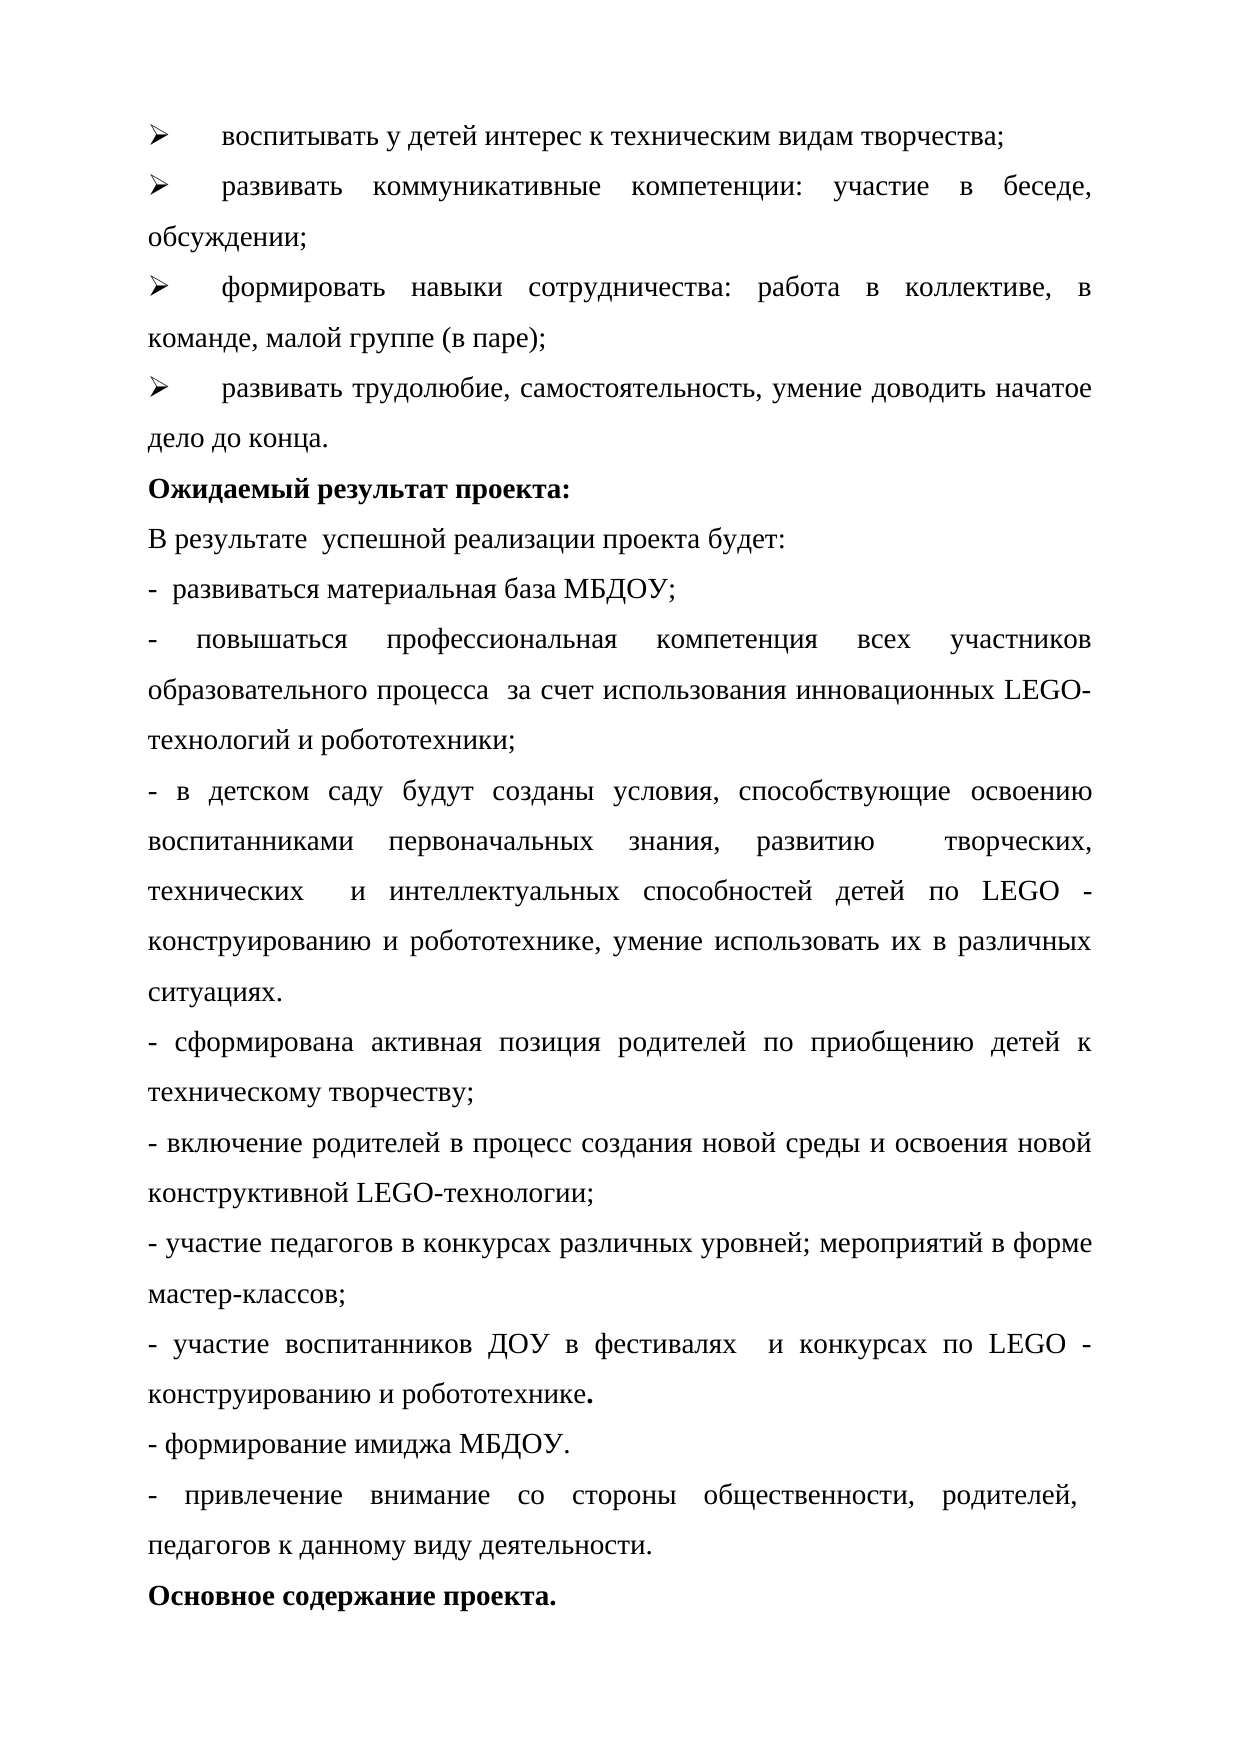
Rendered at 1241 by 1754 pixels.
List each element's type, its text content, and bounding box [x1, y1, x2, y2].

text - участие воспитанников ДОУ в фестивалях и конкурсах по LEGO - конструированию и робототехнике. [148, 1326, 1092, 1410]
text - в детском саду будут созданы условия, способствующие освоению воспитанниками первоначальных знания, развитию творческих, технических и интеллектуальных способностей детей по LEGO - конструированию и робототехнике, умение использовать их в различных ситуациях. [148, 773, 1092, 1007]
text - повышаться профессиональная компетенция всех участников образовательного процесса за счет использования инновационных LEGO-технологий и робототехники; [148, 622, 1092, 756]
text Основное содержание проекта. [148, 1578, 1078, 1611]
text - включение родителей в процесс создания новой среды и освоения новой конструктивной LEGO-технологии; [148, 1125, 1092, 1209]
text - привлечение внимание со стороны общественности, родителей, педагогов к данному виду деятельности. [148, 1477, 1078, 1561]
text - сформирована активная позиция родителей по приобщению детей к техническому творчеству; [148, 1024, 1092, 1108]
list воспитывать у детей интерес к техническим видам творчества; [148, 118, 1092, 152]
text - формирование имиджа МБДОУ. [148, 1427, 1092, 1460]
text В результате успешной реализации проекта будет: [148, 521, 1092, 554]
text Ожидаемый результат проекта: [148, 471, 1092, 504]
text - участие педагогов в конкурсах различных уровней; мероприятий в форме мастер-классов; [148, 1225, 1092, 1309]
list развивать коммуникативные компетенции: участие в беседе, обсуждении; [148, 168, 1092, 252]
text - развиваться материальная база МБДОУ; [148, 571, 1092, 605]
list формировать навыки сотрудничества: работа в коллективе, в команде, малой группе (в паре); [148, 269, 1092, 353]
list развивать трудолюбие, самостоятельность, умение доводить начатое дело до конца. [148, 370, 1092, 454]
